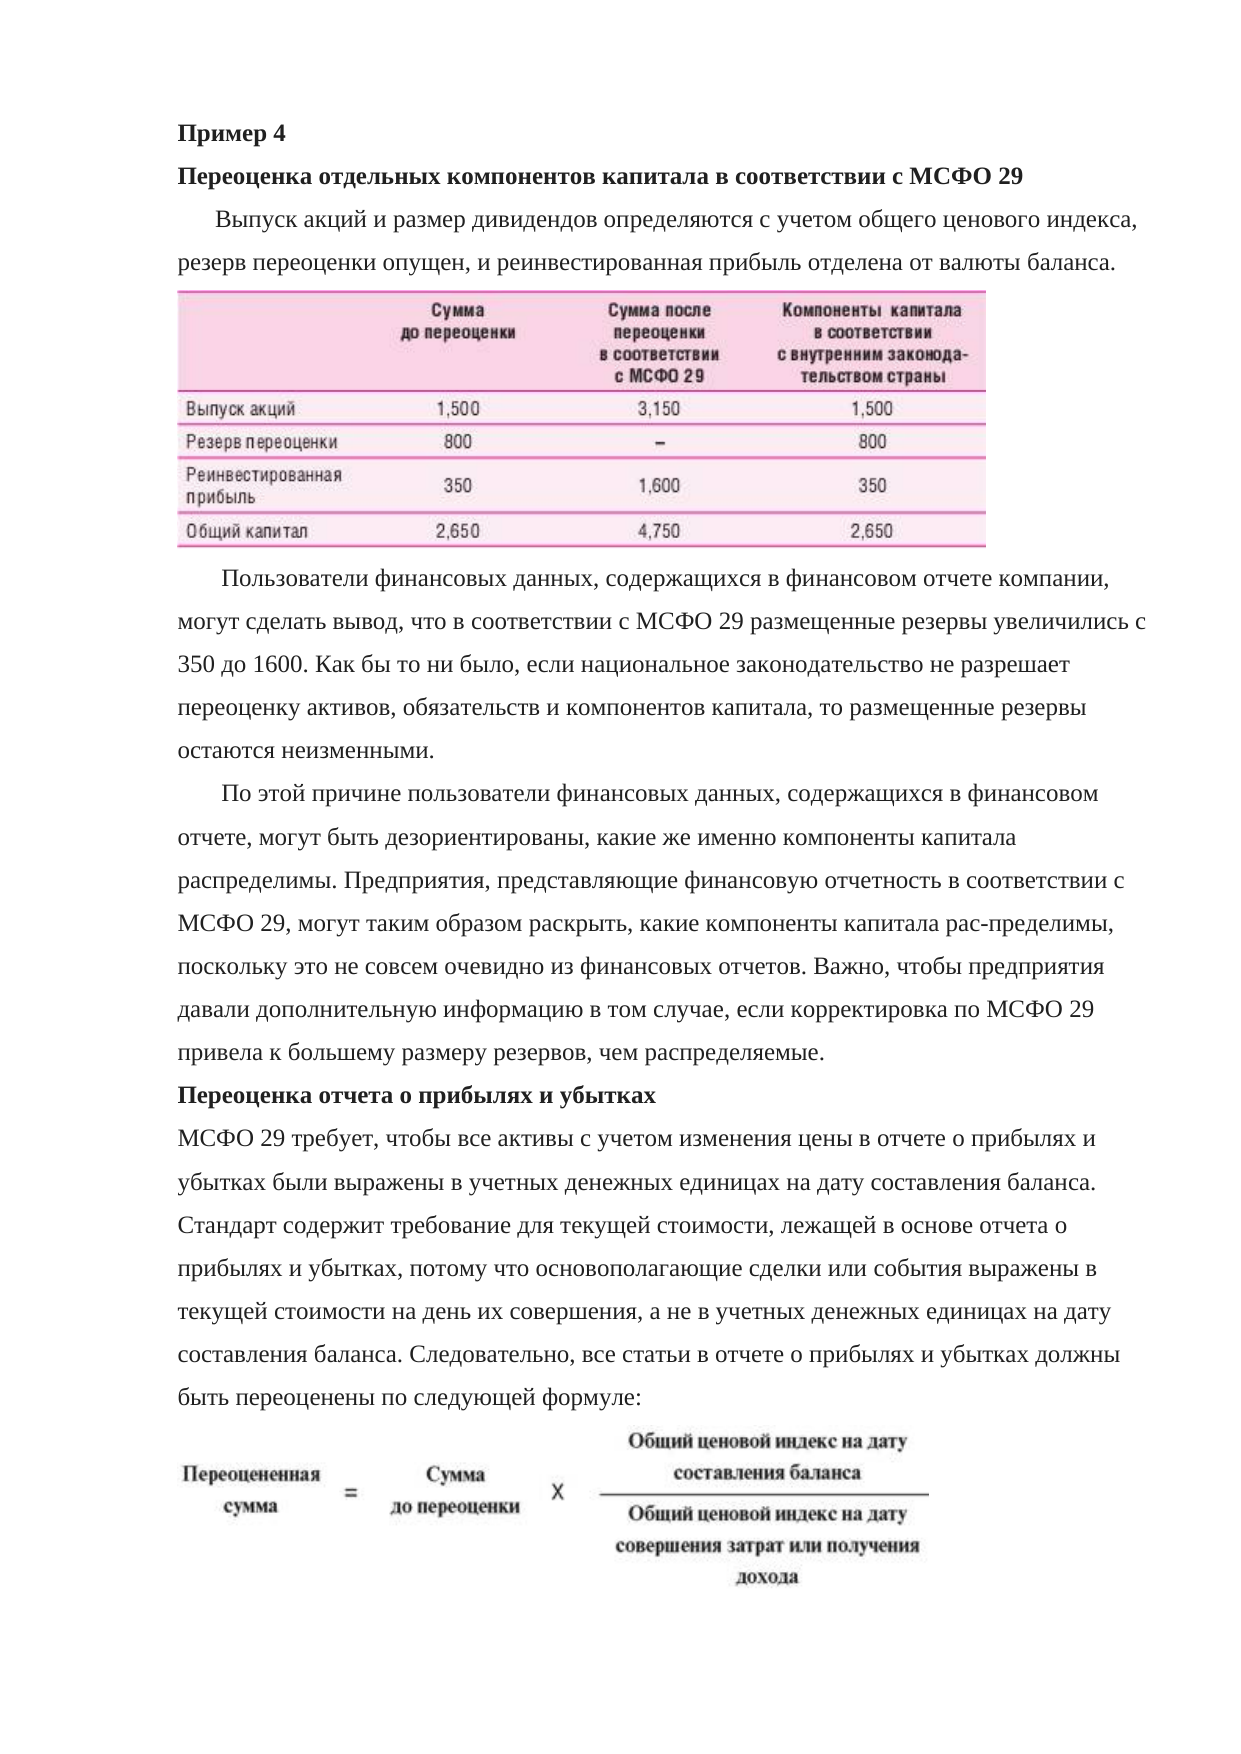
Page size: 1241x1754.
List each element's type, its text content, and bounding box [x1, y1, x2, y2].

picture [177, 290, 986, 549]
text По этой причине пользователи финансовых данных, содержащихся в финансовом отчете, могут быть дезориентированы, какие же именно компоненты капитала распределимы. Предприятия, представляющие финансовую отчетность в соответствии с МСФО 29, могут таким образом раскрыть, какие компоненты капитала рас-пределимы, поскольку это не совсем очевидно из финансовых отчетов. Важно, чтобы предприятия давали дополнительную информацию в том случае, если корректировка по МСФО 29 привела к большему размеру резервов, чем распределяемые. [177, 778, 1152, 1066]
text Пример 4 Переоценка отдельных компонентов капитала в соответствии с МСФО 29 [177, 118, 1152, 190]
text Пользователи финансовых данных, содержащихся в финансовом отчете компании, могут сделать вывод, что в соответствии с МСФО 29 размещенные резервы увеличились с 350 до 1600. Как бы то ни было, если национальное законодательство не разрешает переоценку активов, обязательств и компонентов капитала, то размещенные резервы остаются неизменными. [177, 563, 1152, 764]
text Выпуск акций и размер дивидендов определяются с учетом общего ценового индекса, резерв переоценки опущен, и реинвестированная прибыль отделена от валюты баланса. [177, 204, 1152, 276]
text Переоценка отчета о прибылях и убытках [177, 1080, 1152, 1109]
picture [177, 1425, 929, 1593]
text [177, 1123, 1152, 1593]
